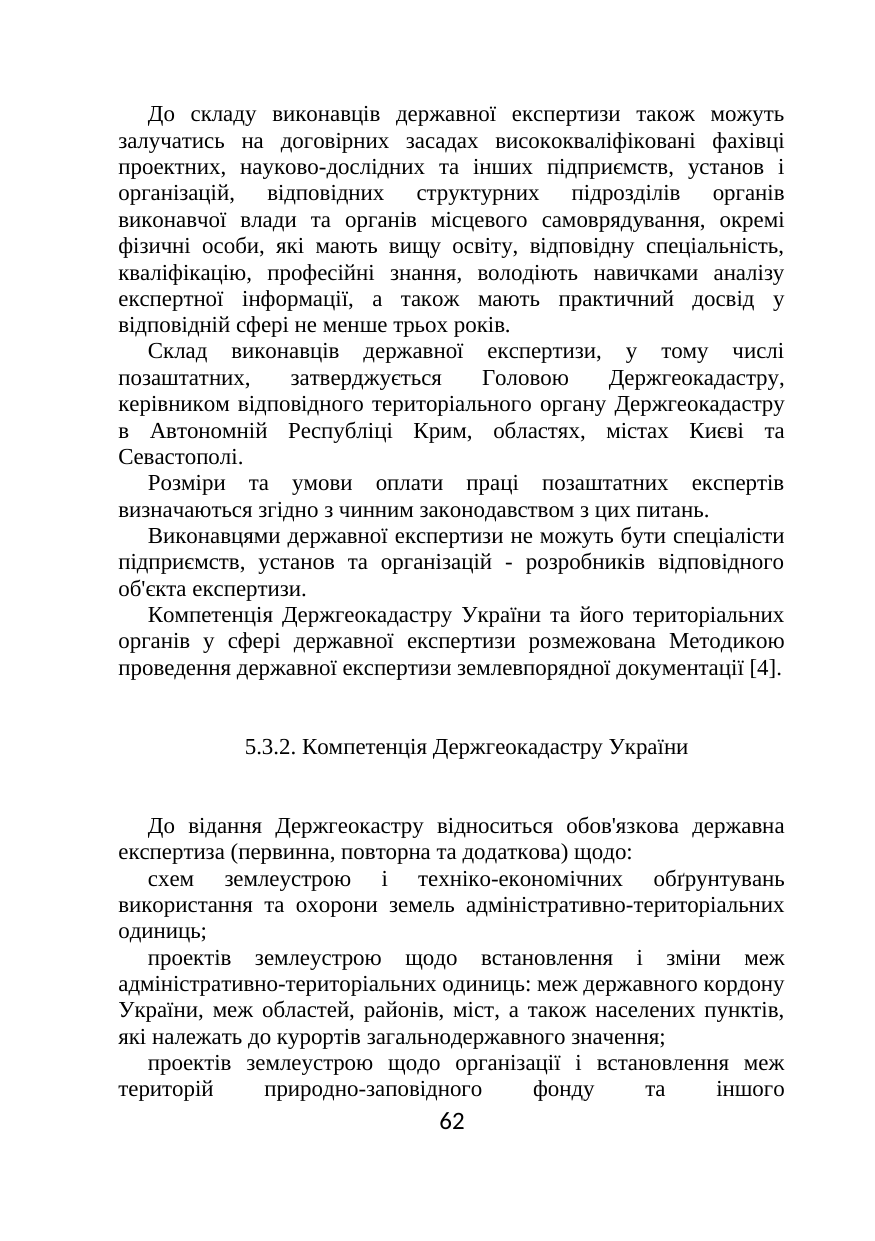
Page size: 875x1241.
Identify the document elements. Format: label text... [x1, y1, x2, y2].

text До відання Держгеокастру відноситься обов'язкова державна експертиза (первинна, повторна та додаткова) щодо: [118, 812, 785, 865]
text схем землеустрою і техніко-економічних обґрунтувань використання та охорони земель адміністративно-територіальних одиниць; [118, 865, 785, 944]
text Компетенція Держгеокадастру України та його територіальних органів у сфері державної експертизи розмежована Методикою проведення державної експертизи землевпорядної документації [4]. [118, 601, 785, 680]
text проектів землеустрою щодо встановлення і зміни меж адміністративно-територіальних одиниць: меж державного кордону України, меж областей, районів, міст, а також населених пунктів, які належать до курортів загальнодержавного значення; [118, 944, 785, 1049]
text Розміри та умови оплати праці позаштатних експертів визначаються згідно з чинним законодавством з цих питань. [118, 469, 785, 522]
text Виконавцями державної експертизи не можуть бути спеціалісти підприємств, установ та організацій - розробників відповідного об'єкта експертизи. [118, 522, 785, 601]
text Склад виконавців державної експертизи, у тому числі позаштатних, затверджується Головою Держгеокадастру, керівником відповідного територіального органу Держгеокадастру в Автономній Республіці Крим, областях, містах Києві та Севастополі. [118, 338, 785, 469]
subtitle 5.3.2. Компетенція Держгеокадастру України [118, 733, 785, 759]
text До складу виконавців державної експертизи також можуть залучатись на договірних засадах висококваліфіковані фахівці проектних, науково-дослідних та інших підприємств, установ і організацій, відповідних структурних підрозділів органів виконавчої влади та органів місцевого самоврядування, окремі фізичні особи, які мають вищу освіту, відповідну спеціальність, кваліфікацію, професійні знання, володіють навичками аналізу експертної інформації, а також мають практичний досвід у відповідній сфері не менше трьох років. [118, 100, 785, 338]
